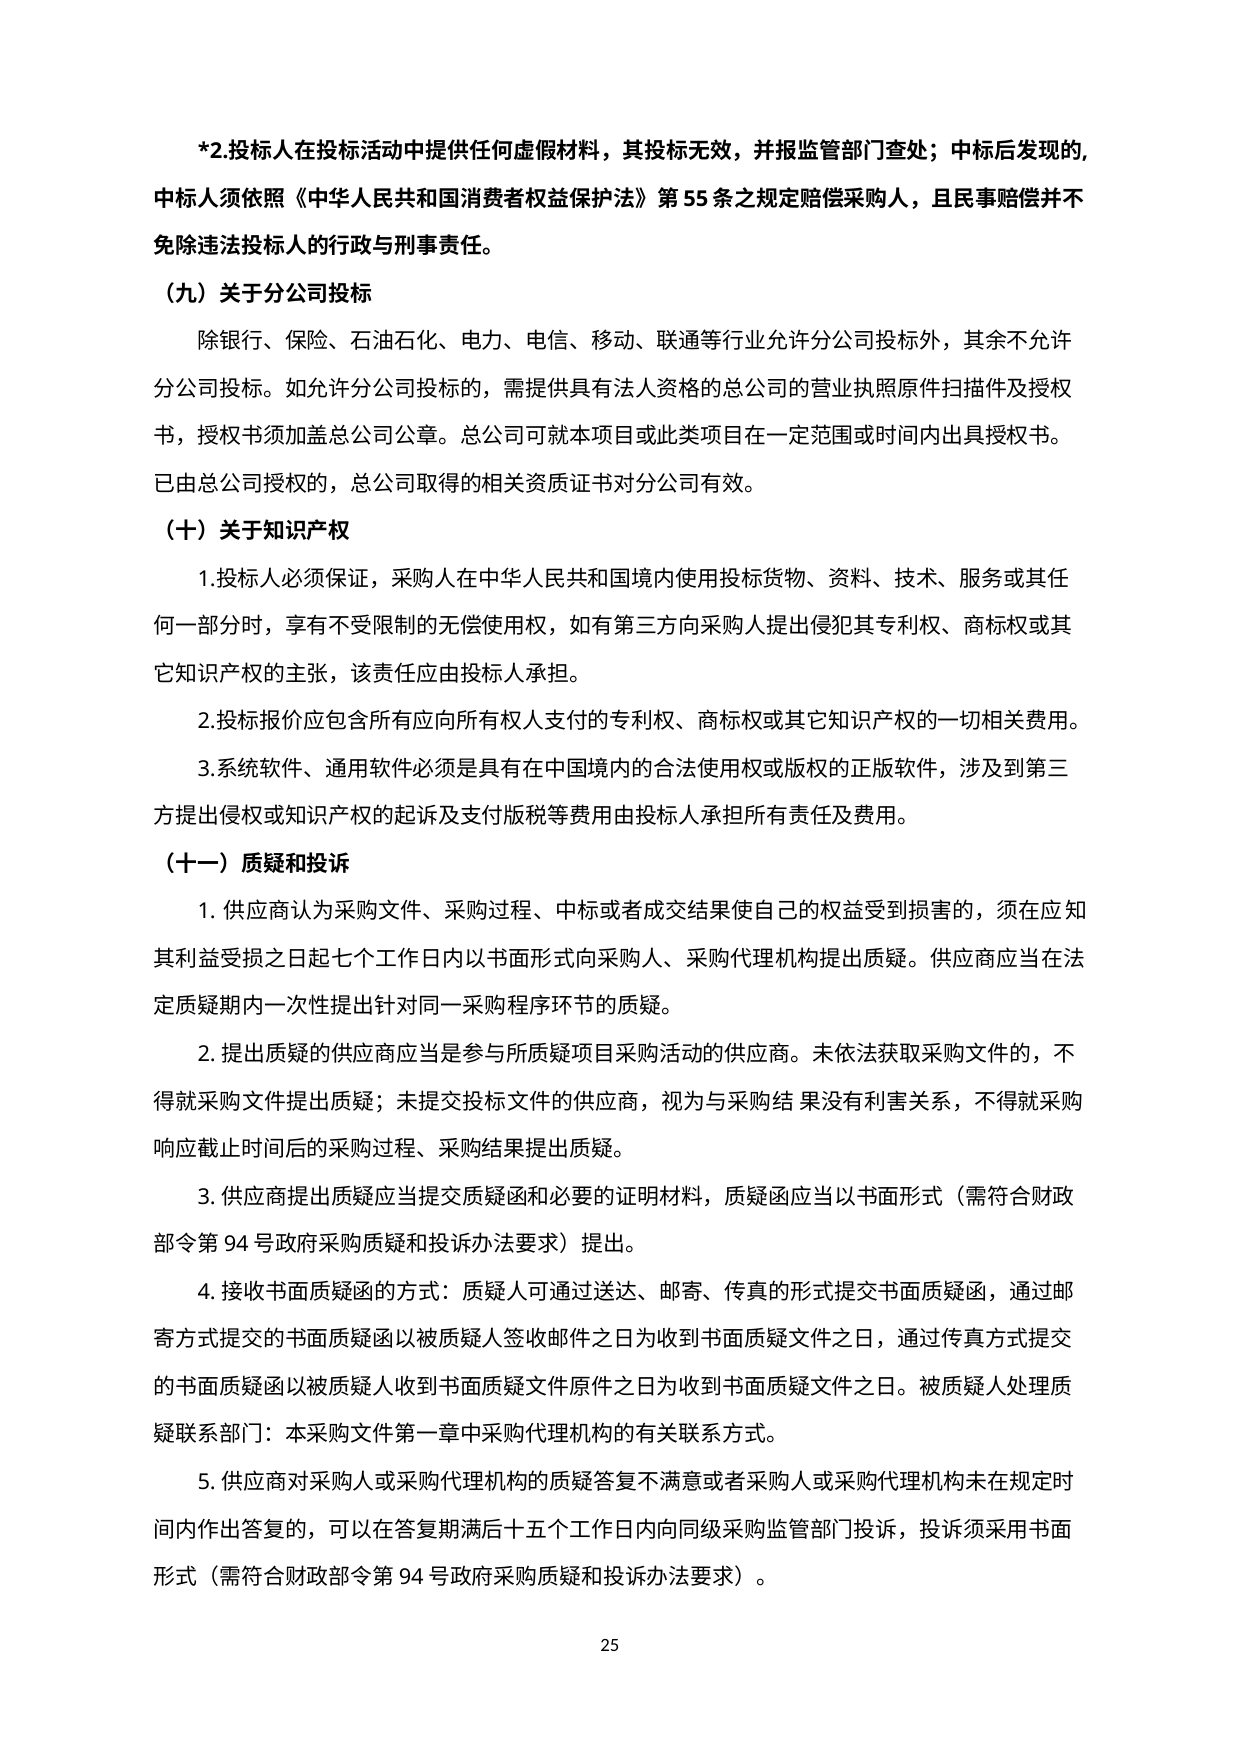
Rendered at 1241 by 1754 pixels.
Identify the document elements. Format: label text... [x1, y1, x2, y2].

text 2. 提出质疑的供应商应当是参与所质疑项目采购活动的供应商。未依法获取采购文件的，不得就采购文件提出质疑；未提交投标文件的供应商，视为与采购结 果没有利害关系，不得就采购响应截止时间后的采购过程、采购结果提出质疑。 [153, 1036, 1087, 1163]
subtitle （十）关于知识产权 [153, 513, 1087, 545]
text 1.投标人必须保证，采购人在中华人民共和国境内使用投标货物、资料、技术、服务或其任何一部分时，享有不受限制的无偿使用权，如有第三方向采购人提出侵犯其专利权、商标权或其它知识产权的主张，该责任应由投标人承担。 [153, 561, 1087, 687]
text 5. 供应商对采购人或采购代理机构的质疑答复不满意或者采购人或采购代理机构未在规定时间内作出答复的，可以在答复期满后十五个工作日内向同级采购监管部门投诉，投诉须采用书面形式（需符合财政部令第94号政府采购质疑和投诉办法要求）。 [153, 1464, 1087, 1591]
text 2.投标报价应包含所有应向所有权人支付的专利权、商标权或其它知识产权的一切相关费用。 [153, 703, 1087, 735]
text 3.系统软件、通用软件必须是具有在中国境内的合法使用权或版权的正版软件，涉及到第三方提出侵权或知识产权的起诉及支付版税等费用由投标人承担所有责任及费用。 [153, 751, 1087, 830]
text 1. 供应商认为采购文件、采购过程、中标或者成交结果使自己的权益受到损害的，须在应知其利益受损之日起七个工作日内以书面形式向采购人、采购代理机构提出质疑。供应商应当在法定质疑期内一次性提出针对同一采购程序环节的质疑。 [153, 893, 1087, 1020]
text *2.投标人在投标活动中提供任何虚假材料，其投标无效，并报监管部门查处；中标后发现的,中标人须依照《中华人民共和国消费者权益保护法》第55条之规定赔偿采购人，且民事赔偿并不免除违法投标人的行政与刑事责任。 [154, 133, 1087, 260]
text 4. 接收书面质疑函的方式：质疑人可通过送达、邮寄、传真的形式提交书面质疑函，通过邮寄方式提交的书面质疑函以被质疑人签收邮件之日为收到书面质疑文件之日，通过传真方式提交的书面质疑函以被质疑人收到书面质疑文件原件之日为收到书面质疑文件之日。被质疑人处理质疑联系部门：本采购文件第一章中采购代理机构的有关联系方式。 [153, 1274, 1087, 1448]
text 3. 供应商提出质疑应当提交质疑函和必要的证明材料，质疑函应当以书面形式（需符合财政部令第94号政府采购质疑和投诉办法要求）提出。 [153, 1179, 1087, 1258]
text 除银行、保险、石油石化、电力、电信、移动、联通等行业允许分公司投标外，其余不允许分公司投标。如允许分公司投标的，需提供具有法人资格的总公司的营业执照原件扫描件及授权书，授权书须加盖总公司公章。总公司可就本项目或此类项目在一定范围或时间内出具授权书。已由总公司授权的，总公司取得的相关资质证书对分公司有效。 [153, 323, 1087, 497]
subtitle （十一）质疑和投诉 [153, 846, 1087, 878]
subtitle （九）关于分公司投标 [153, 276, 1087, 307]
